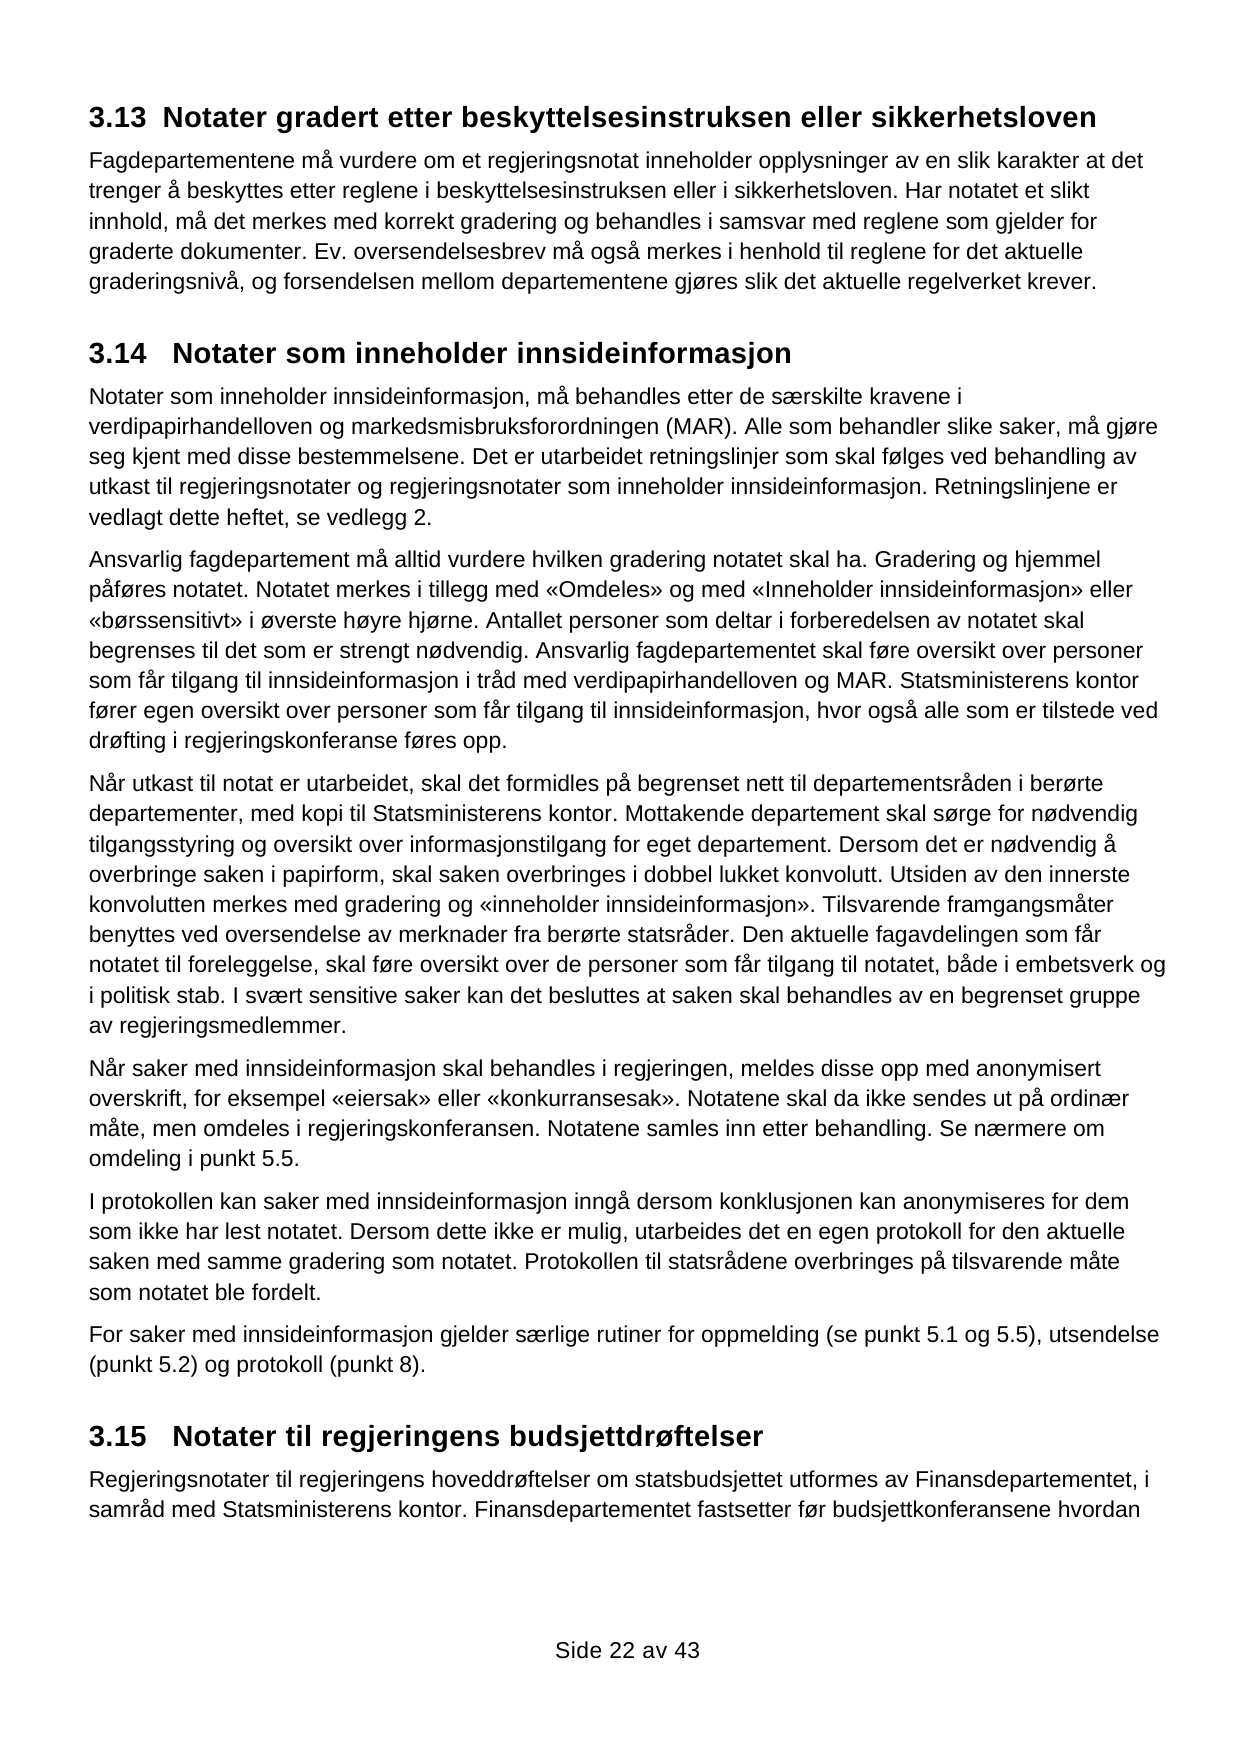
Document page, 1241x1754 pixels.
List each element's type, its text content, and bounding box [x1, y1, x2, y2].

text Notater som inneholder innsideinformasjon, må behandles etter de særskilte kravene i verdipapirhandelloven og markedsmisbruksforordningen (MAR). Alle som behandler slike saker, må gjøre seg kjent med disse bestemmelsene. Det er utarbeidet retningslinjer som skal følges ved behandling av utkast til regjeringsnotater og regjeringsnotater som inneholder innsideinformasjon. Retningslinjene er vedlagt dette heftet, se vedlegg 2. [88, 383, 1166, 530]
text Fagdepartementene må vurdere om et regjeringsnotat inneholder opplysninger av en slik karakter at det trenger å beskyttes etter reglene i beskyttelsesinstruksen eller i sikkerhetsloven. Har notatet et slikt innhold, må det merkes med korrekt gradering og behandles i samsvar med reglene som gjelder for graderte dokumenter. Ev. oversendelsesbrev må også merkes i henhold til reglene for det aktuelle graderingsnivå, og forsendelsen mellom departementene gjøres slik det aktuelle regelverket krever. [88, 147, 1166, 294]
text Når saker med innsideinformasjon skal behandles i regjeringen, meldes disse opp med anonymisert overskrift, for eksempel «eiersak» eller «konkurransesak». Notatene skal da ikke sendes ut på ordinær måte, men omdeles i regjeringskonferansen. Notatene samles inn etter behandling. Se nærmere om omdeling i punkt 5.5. [88, 1054, 1166, 1172]
text Ansvarlig fagdepartement må alltid vurdere hvilken gradering notatet skal ha. Gradering og hjemmel påføres notatet. Notatet merkes i tillegg med «Omdeles» og med «Inneholder innsideinformasjon» eller «børssensitivt» i øverste høyre hjørne. Antallet personer som deltar i forberedelsen av notatet skal begrenses til det som er strengt nødvendig. Ansvarlig fagdepartementet skal føre oversikt over personer som får tilgang til innsideinformasjon i tråd med verdipapirhandelloven og MAR. Statsministerens kontor fører egen oversikt over personer som får tilgang til innsideinformasjon, hvor også alle som er tilstede ved drøfting i regjeringskonferanse føres opp. [88, 546, 1166, 754]
text I protokollen kan saker med innsideinformasjon inngå dersom konklusjonen kan anonymiseres for dem som ikke har lest notatet. Dersom dette ikke er mulig, utarbeides det en egen protokoll for den aktuelle saken med samme gradering som notatet. Protokollen til statsrådene overbringes på tilsvarende måte som notatet ble fordelt. [88, 1188, 1166, 1305]
text Når utkast til notat er utarbeidet, skal det formidles på begrenset nett til departementsråden i berørte departementer, med kopi til Statsministerens kontor. Mottakende departement skal sørge for nødvendig tilgangsstyring og oversikt over informasjonstilgang for eget departement. Dersom det er nødvendig å overbringe saken i papirform, skal saken overbringes i dobbel lukket konvolutt. Utsiden av den innerste konvolutten merkes med gradering og «inneholder innsideinformasjon». Tilsvarende framgangsmåter benyttes ved oversendelse av merknader fra berørte statsråder. Den aktuelle fagavdelingen som får notatet til foreleggelse, skal føre oversikt over de personer som får tilgang til notatet, både i embetsverk og i politisk stab. I svært sensitive saker kan det besluttes at saken skal behandles av en begrenset gruppe av regjeringsmedlemmer. [88, 770, 1166, 1038]
text 3.13 Notater gradert etter beskyttelsesinstruksen eller sikkerhetsloven [88, 100, 1166, 134]
text For saker med innsideinformasjon gjelder særlige rutiner for oppmelding (se punkt 5.1 og 5.5), utsendelse (punkt 5.2) og protokoll (punkt 8). [88, 1321, 1166, 1378]
text 3.14 Notater som inneholder innsideinformasjon [88, 336, 1166, 369]
text 3.15 Notater til regjeringens budsjettdrøftelser [88, 1419, 1166, 1453]
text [88, 1466, 1166, 1523]
